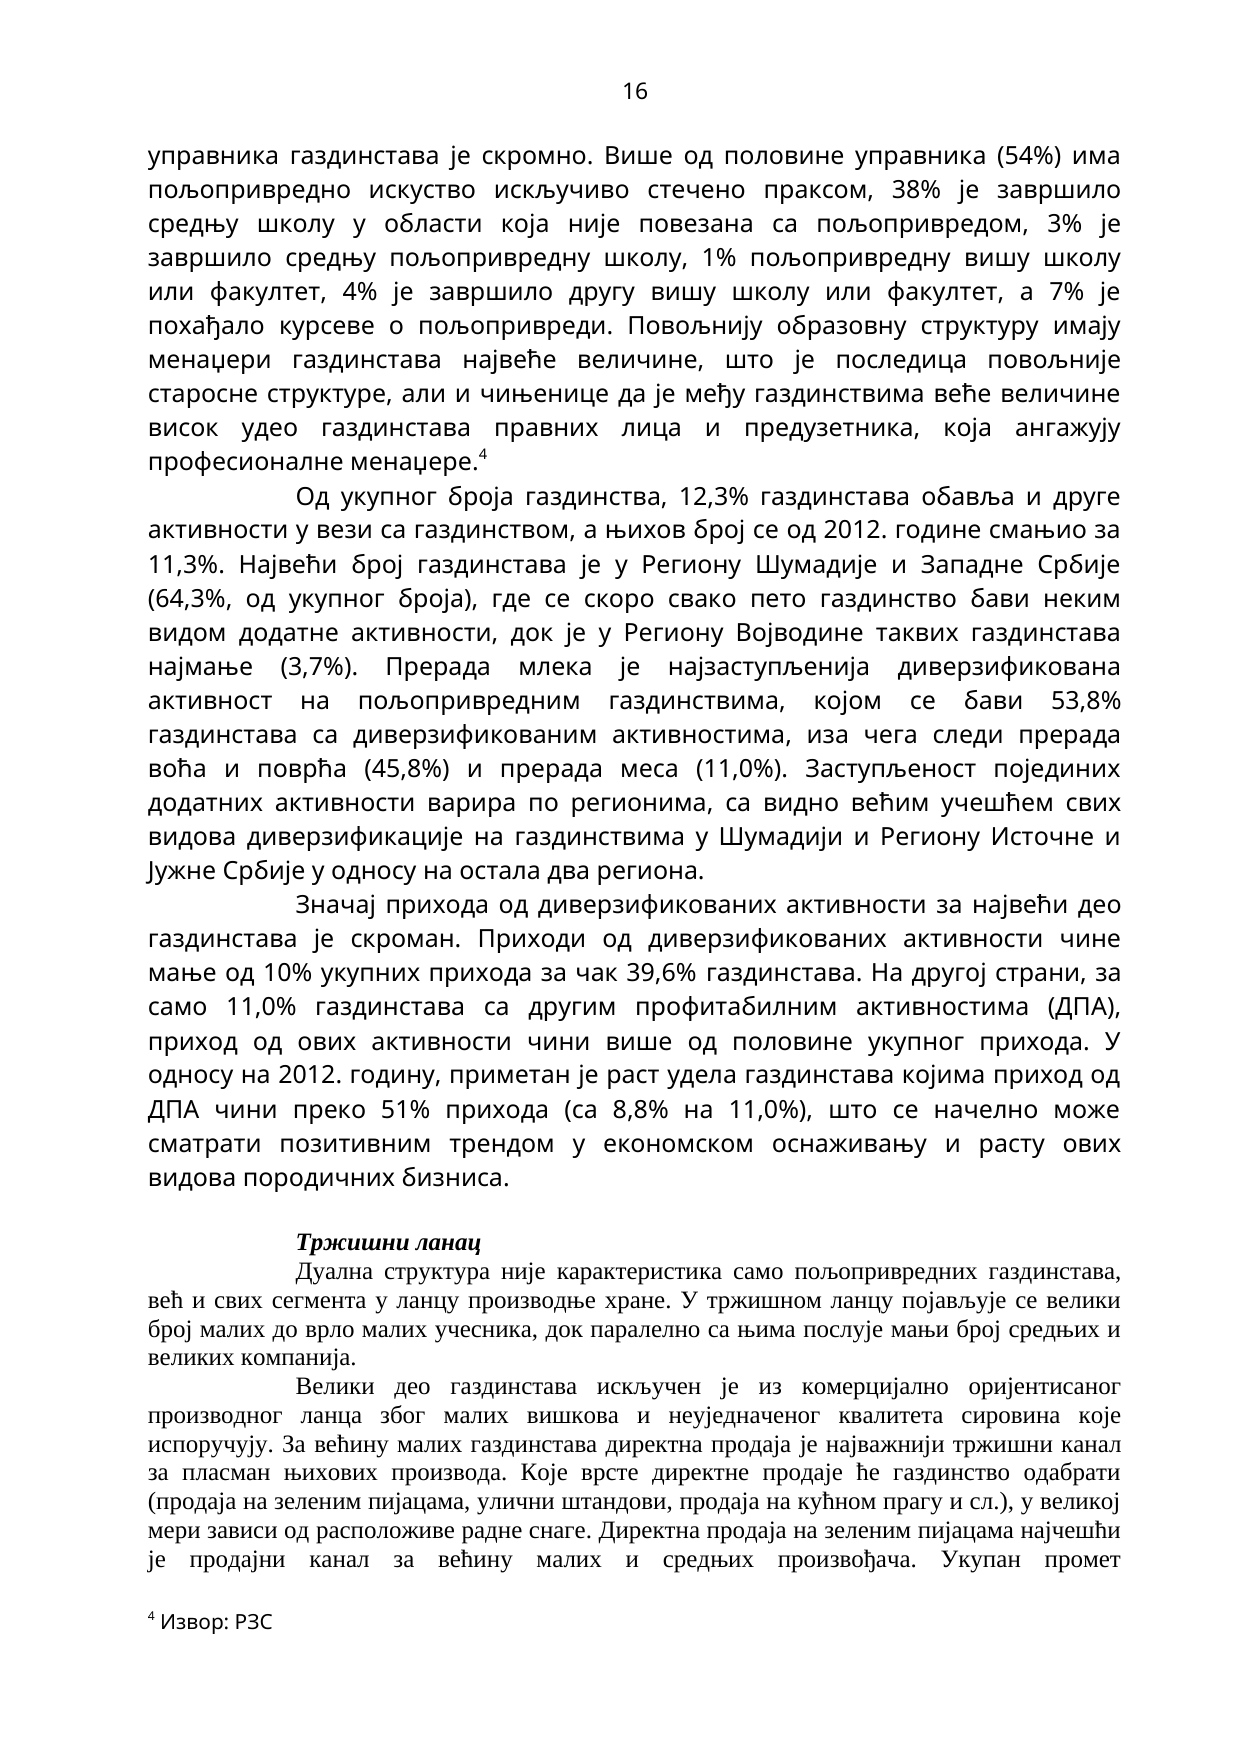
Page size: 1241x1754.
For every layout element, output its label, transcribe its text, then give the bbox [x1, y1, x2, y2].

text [148, 137, 1122, 478]
text Значај прихода од диверзификованих активности за највећи део газдинстава је скроман. Приходи од диверзификованих активности чине мање од 10% укупних прихода за чак 39,6% газдинстава. На другој страни, за само 11,0% газдинстава са другим профитабилним активностима (ДПА), приход од ових активности чини више од половине укупног прихода. У односу на 2012. годину, приметан је раст удела газдинстава којима приход од ДПА чини преко 51% прихода (са 8,8% на 11,0%), што се начелно може сматрати позитивним трендом у економском оснаживању и расту ових видова породичних бизниса. [148, 887, 1122, 1193]
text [148, 1371, 1122, 1572]
text Од укупног броја газдинства, 12,3% газдинстава обавља и друге активности у вези са газдинством, а њихов број се од 2012. године смањио за 11,3%. Највећи број газдинстава је у Региону Шумадије и Западне Србије (64,3%, од укупног броја), где се скоро свако пето газдинство бави неким видом додатне активности, док је у Региону Војводине таквих газдинстава најмање (3,7%). Прерада млека је најзаступљенија диверзификована активност на пољопривредним газдинствима, којом се бави 53,8% газдинстава са диверзификованим активностима, иза чега следи прерада воћа и поврћа (45,8%) и прерада меса (11,0%). Заступљеност појединих додатних активности варира по регионима, са видно већим учешћем свих видова диверзификације на газдинствима у Шумадији и Региону Источне и Јужне Србије у односу на остала два региона. [148, 478, 1122, 887]
text Дуална структура није карактеристика само пољопривредних газдинстава, већ и свих сегмента у ланцу производње хране. У тржишном ланцу појављује се велики број малих до врло малих учесника, док паралелно са њима послује мањи број средњих и великих компанија. [148, 1256, 1122, 1371]
subtitle Тржишни ланац [148, 1227, 1122, 1256]
